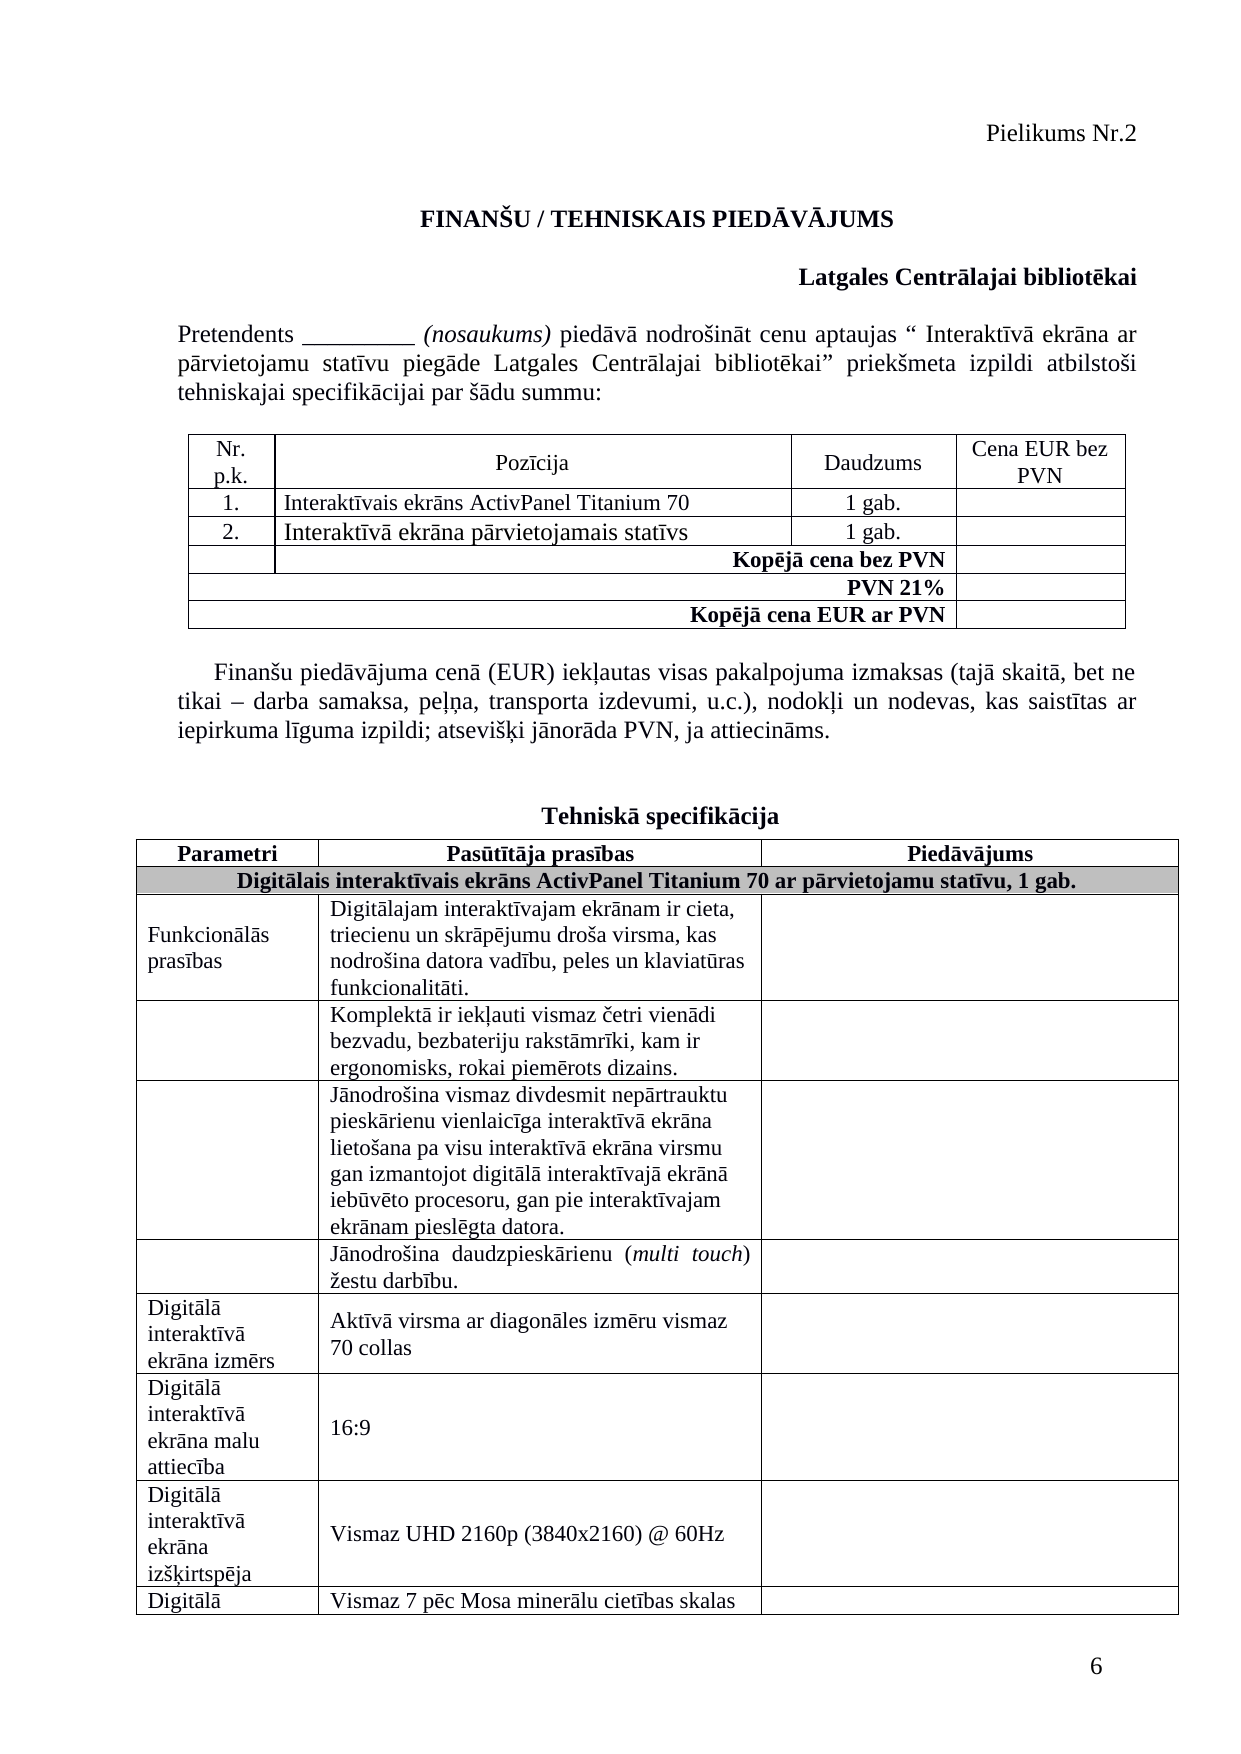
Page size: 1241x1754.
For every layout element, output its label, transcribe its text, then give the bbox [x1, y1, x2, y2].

table_cell [189, 546, 274, 573]
table_cell 1 gab. [792, 489, 956, 516]
table_cell [762, 1001, 1178, 1080]
table_cell PVN 21% [189, 574, 956, 600]
table_cell [137, 1081, 318, 1239]
table_header Parametri [137, 840, 318, 866]
table_cell Funkcionālās prasības [137, 895, 318, 1000]
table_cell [319, 1587, 761, 1613]
table_header Piedāvājums [762, 840, 1178, 866]
text Latgales Centrālajai bibliotēkai [177, 262, 1137, 291]
text Pretendents _________ (nosaukums) piedāvā nodrošināt cenu aptaujas “ Interaktīvā ekrāna ar pārvietojamu statīvu piegāde Latgales Centrālajai bibliotēkai” priekšmeta izpildi atbilstoši tehniskajai specifikācijai par šādu summu: [177, 319, 1137, 406]
table_cell Digitālā interaktīvā ekrāna izšķirtspēja [137, 1481, 318, 1586]
table_cell Digitālā interaktīvā ekrāna izmērs [137, 1294, 318, 1373]
table_header Pozīcija [276, 435, 791, 488]
table_header Pasūtītāja prasības [319, 840, 761, 866]
text Pielikums Nr.2 [177, 118, 1137, 147]
table_cell [762, 1481, 1178, 1586]
table_cell Aktīvā virsma ar diagonāles izmēru vismaz 70 collas [319, 1294, 761, 1373]
text FINANŠU / TEHNISKAIS PIEDĀVĀJUMS [177, 204, 1137, 233]
table_header Nr. p.k. [189, 435, 274, 488]
table_header Daudzums [792, 435, 956, 488]
table_cell Vismaz UHD 2160p (3840x2160) @ 60Hz [319, 1481, 761, 1586]
table_cell [957, 489, 1125, 516]
table_cell [137, 1001, 318, 1080]
table_cell [762, 1587, 1178, 1613]
table_cell 2. [189, 517, 274, 545]
table_cell [762, 895, 1178, 1000]
table_cell Interaktīvā ekrāna pārvietojamais statīvs [276, 517, 791, 545]
table_cell [762, 1081, 1178, 1239]
table_cell [762, 1374, 1178, 1479]
table_cell [957, 574, 1125, 600]
table_cell 16:9 [319, 1374, 761, 1479]
table_cell [762, 1240, 1178, 1293]
table_cell Interaktīvais ekrāns ActivPanel Titanium 70 [276, 489, 791, 516]
table_cell Kopējā cena EUR ar PVN [189, 601, 956, 627]
table_cell Jānodrošina daudzpieskārienu (multi touch) žestu darbību. [319, 1240, 761, 1293]
table_cell 1. [189, 489, 274, 516]
table_cell [137, 1240, 318, 1293]
table_cell [762, 1294, 1178, 1373]
table_cell [957, 546, 1125, 573]
table_cell Kopējā cena bez PVN [276, 546, 956, 573]
table_header Cena EUR bez PVN [957, 435, 1125, 488]
text Finanšu piedāvājuma cenā (EUR) iekļautas visas pakalpojuma izmaksas (tajā skaitā, bet ne tikai – darba samaksa, peļņa, transporta izdevumi, u.c.), nodokļi un nodevas, kas saistītas ar iepirkuma līguma izpildi; atsevišķi jānorāda PVN, ja attiecināms. [177, 657, 1137, 743]
table_cell Digitālā interaktīvā ekrāna malu attiecība [137, 1374, 318, 1479]
table_cell Digitālajam interaktīvajam ekrānam ir cieta, triecienu un skrāpējumu droša virsma, kas nodrošina datora vadību, peles un klaviatūras funkcionalitāti. [319, 895, 761, 1000]
table_cell Jānodrošina vismaz divdesmit nepārtrauktu pieskārienu vienlaicīga interaktīvā ekrāna lietošana pa visu interaktīvā ekrāna virsmu gan izmantojot digitālā interaktīvajā ekrānā iebūvēto procesoru, gan pie interaktīvajam ekrānam pieslēgta datora. [319, 1081, 761, 1239]
text Tehniskā specifikācija [177, 801, 1137, 830]
table_cell 1 gab. [792, 517, 956, 545]
table_cell Komplektā ir iekļauti vismaz četri vienādi bezvadu, bezbateriju rakstāmrīki, kam ir ergonomisks, rokai piemērots dizains. [319, 1001, 761, 1080]
table_cell [957, 601, 1125, 627]
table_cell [137, 1587, 318, 1613]
table_cell Digitālais interaktīvais ekrāns ActivPanel Titanium 70 ar pārvietojamu statīvu, 1 gab. [137, 867, 1178, 893]
table_cell [957, 517, 1125, 545]
